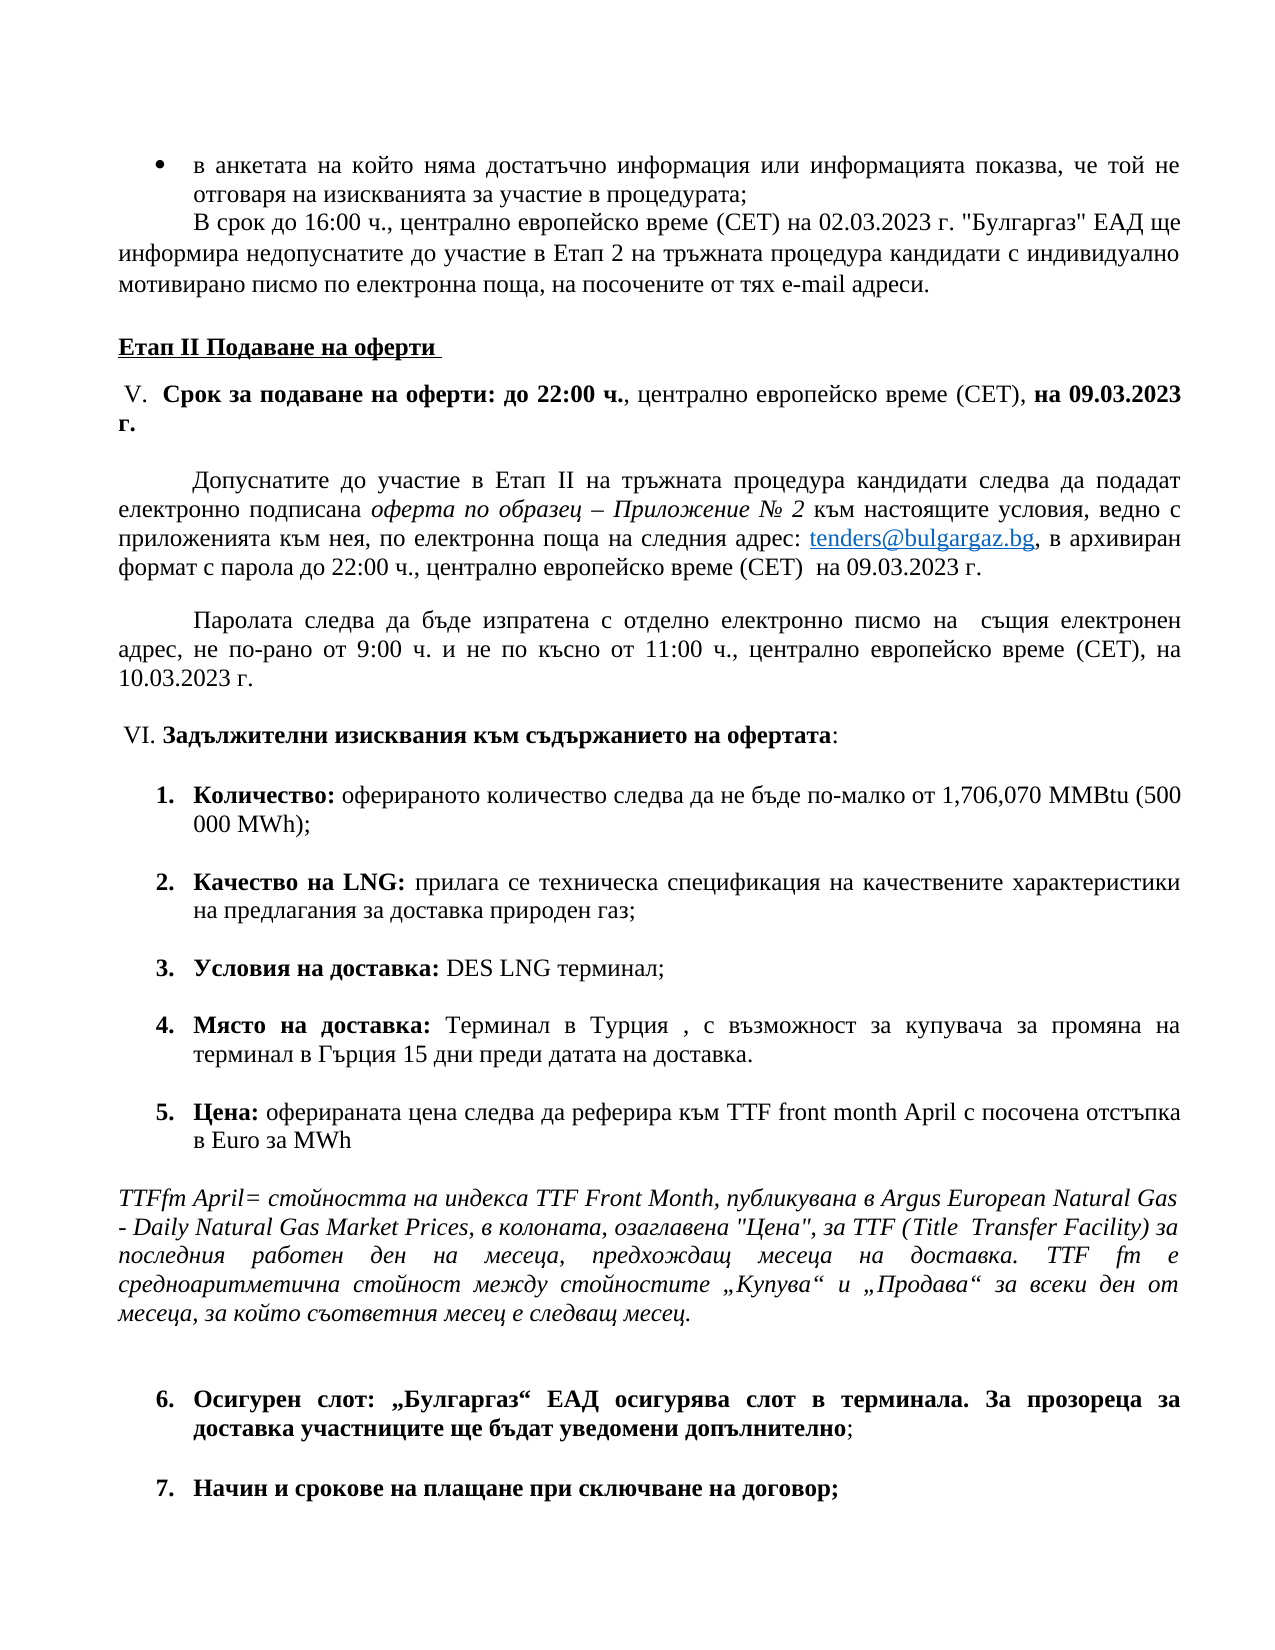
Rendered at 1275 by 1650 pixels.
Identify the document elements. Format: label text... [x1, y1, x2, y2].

list Срок за подаване на оферти: до 22:00 ч., централно европейско време (CET), на 09.03.2023 г. [118, 379, 1181, 437]
text Етап II Подаване на оферти [118, 332, 1181, 360]
text TTFfm April= стойността на индекса TTF Front Month, публикувана в Argus European Natural Gas - Daily Natural Gas Market Prices, в колоната, озаглавена "Цена", за TTF (Title Transfer Facility) за последния работен ден на месеца, предхождащ месеца на доставка. TTF fm e средноаритметична стойност между стойностите „Купува“ и „Продава“ за всеки ден от месеца, за който съответния месец е следващ месец. [118, 1183, 1181, 1327]
list Задължителни изисквания към съдържанието на офертата: [156, 721, 1181, 749]
list Паролата следва да бъде изпратена с отделно електронно писмо на същия електронен адрес, не по-рано от 9:00 ч. и не по късно от 11:00 ч., централно европейско време (CET), на 10.03.2023 г. [118, 606, 1181, 692]
list Условия на доставка: DES LNG терминал; [156, 953, 1181, 982]
list Осигурен слот: „Булгаргаз“ ЕАД осигурява слот в терминала. За прозореца за доставка участниците ще бъдат уведомени допълнително; [156, 1384, 1181, 1442]
text В срок до 16:00 ч., централно европейско време (CET) на 02.03.2023 г. "Булгаргаз" ЕАД ще информира недопуснатите до участие в Етап 2 на тръжната процедура кандидати с индивидуално мотивирано писмо по електронна поща, на посочените от тях e-mail адреси. [118, 207, 1181, 298]
list в анкетата на който няма достатъчно информация или информацията показва, че той не отговаря на изискванията за участие в процедурата; [156, 150, 1181, 207]
list Място на доставка: Терминал в Турция , с възможност за купувача за промяна на терминал в Гърция 15 дни преди датата на доставка. [156, 1010, 1181, 1068]
list Количество: оферираното количество следва да не бъде по-малко от 1,706,070 MMBtu (500 000 MWh); [156, 780, 1181, 838]
list Качество на LNG: прилага се техническа спецификация на качествените характеристики на предлагания за доставка природен газ; [156, 867, 1181, 924]
list Начин и срокове на плащане при сключване на договор; [156, 1473, 1181, 1501]
text Допуснатите до участие в Етап II на тръжната процедура кандидати следва да подадат електронно подписана оферта по образец – Приложение № 2 към настоящите условия, ведно с приложенията към нея, по електронна поща на следния адрес: tenders@bulgargaz.bg, в архивиран формат с парола до 22:00 ч., централно европейско време (CET) на 09.03.2023 г. [118, 466, 1181, 581]
list Цена: оферираната цена следва да реферира към TTF front month April с посочена отстъпка в Еuro за MWh [156, 1097, 1181, 1154]
